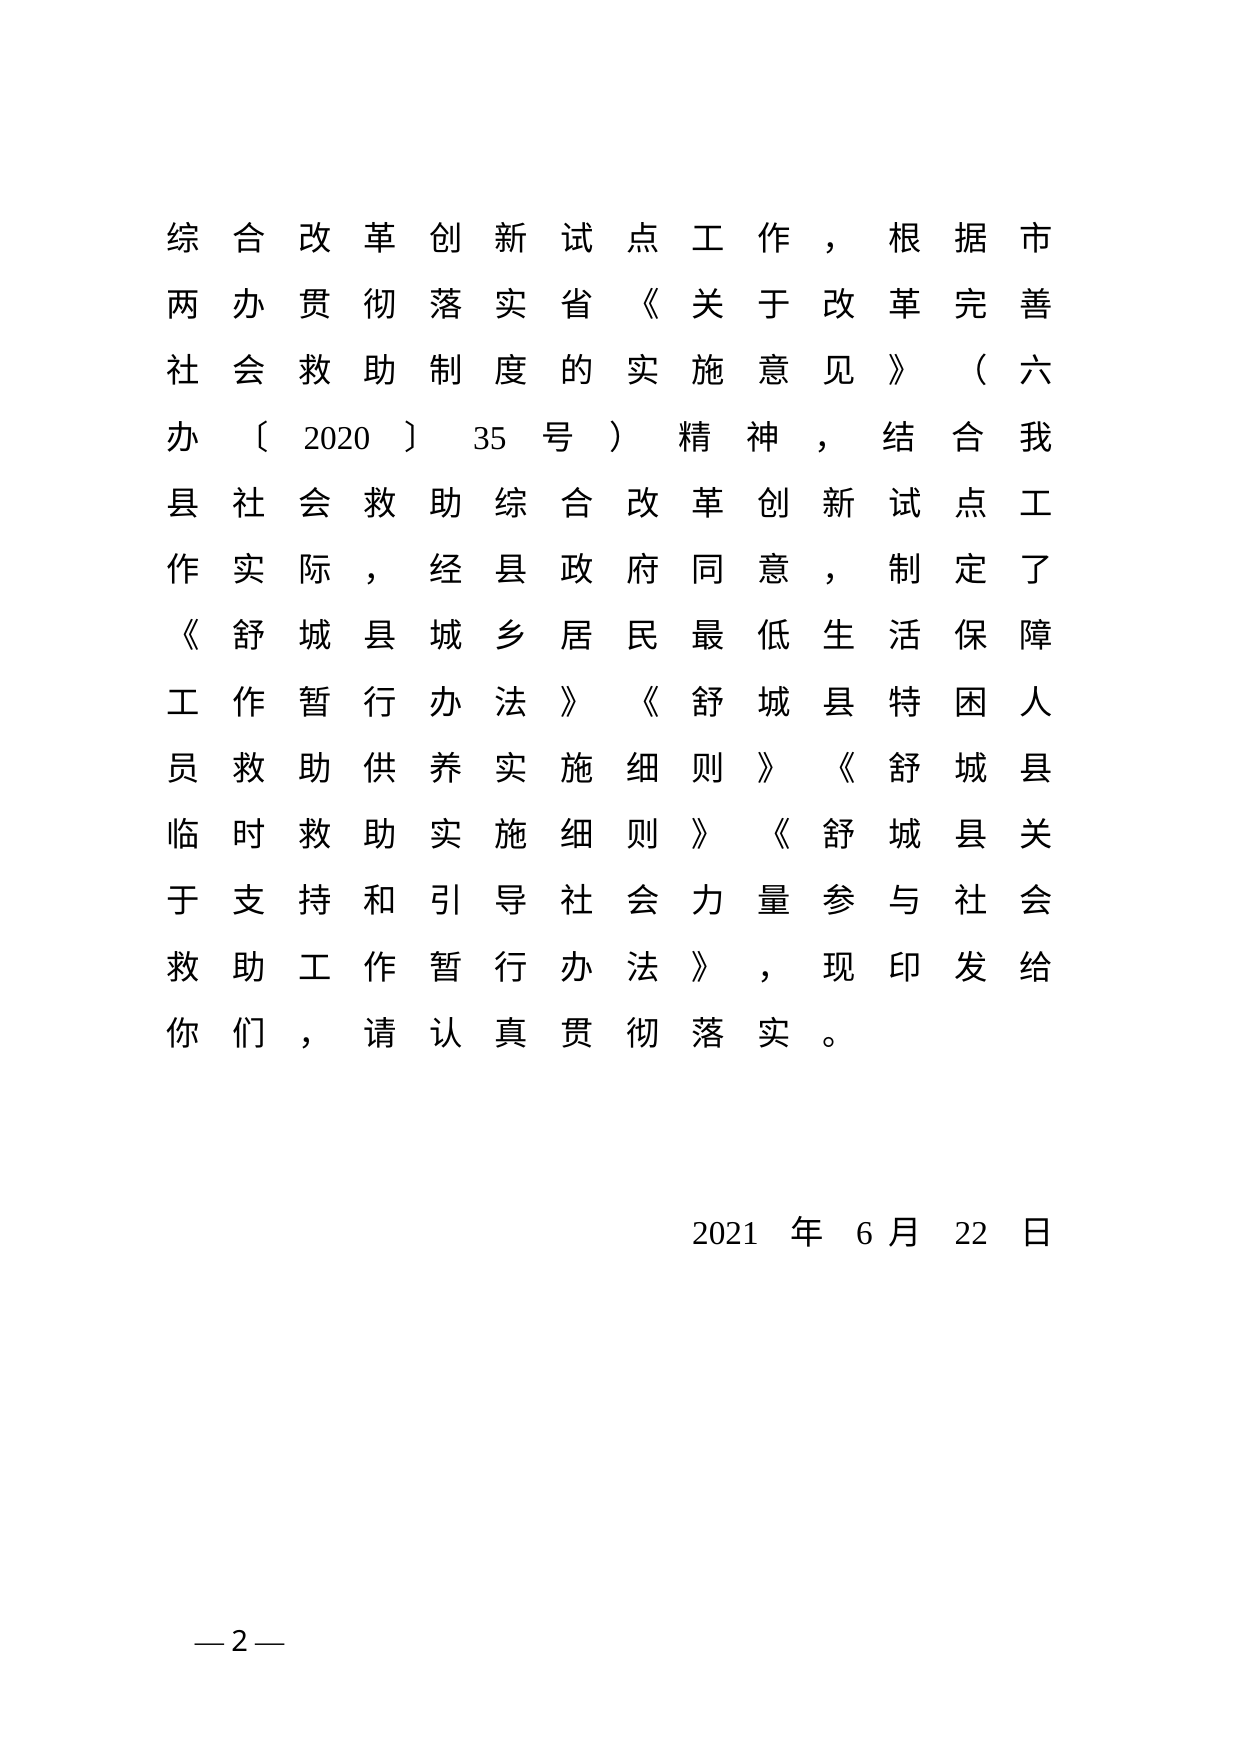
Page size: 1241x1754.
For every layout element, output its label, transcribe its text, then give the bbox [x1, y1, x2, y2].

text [167, 203, 1085, 1064]
text 2021年6月22日 [167, 1197, 1085, 1263]
